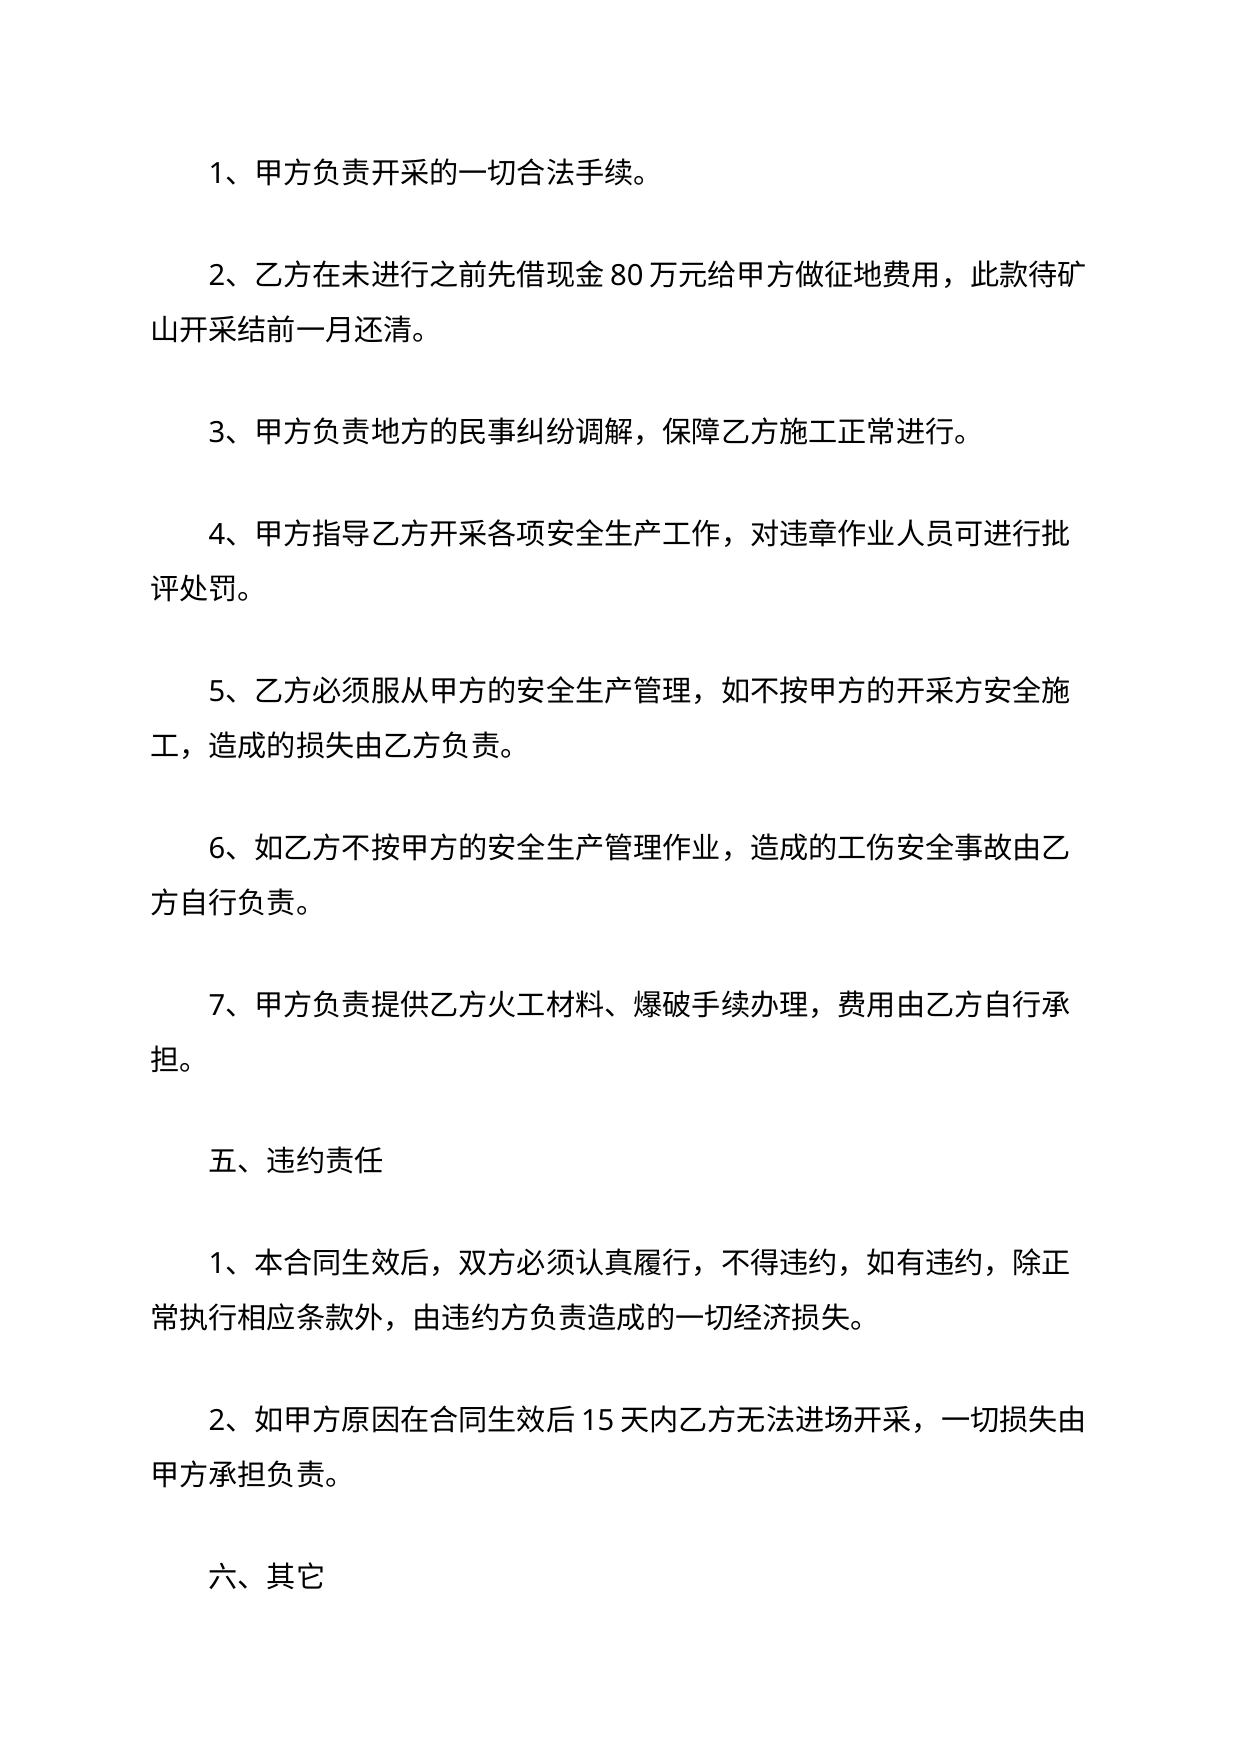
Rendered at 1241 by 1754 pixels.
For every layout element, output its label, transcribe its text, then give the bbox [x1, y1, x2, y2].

text 3、甲方负责地方的民事纠纷调解，保障乙方施工正常进行。 [150, 409, 1090, 451]
text 1、本合同生效后，双方必须认真履行，不得违约，如有违约，除正常执行相应条款外，由违约方负责造成的一切经济损失。 [150, 1239, 1090, 1337]
text 1、甲方负责开采的一切合法手续。 [150, 150, 1090, 192]
text 7、甲方负责提供乙方火工材料、爆破手续办理，费用由乙方自行承担。 [150, 981, 1090, 1078]
text 4、甲方指导乙方开采各项安全生产工作，对违章作业人员可进行批评处罚。 [150, 511, 1090, 608]
text 2、如甲方原因在合同生效后15天内乙方无法进场开采，一切损失由甲方承担负责。 [150, 1396, 1090, 1494]
text 2、乙方在未进行之前先借现金80万元给甲方做征地费用，此款待矿山开采结前一月还清。 [150, 252, 1090, 349]
text 6、如乙方不按甲方的安全生产管理作业，造成的工伤安全事故由乙方自行负责。 [150, 824, 1090, 922]
text 5、乙方必须服从甲方的安全生产管理，如不按甲方的开采方安全施工，造成的损失由乙方负责。 [150, 667, 1090, 765]
text 六、其它 [150, 1553, 1090, 1595]
text 五、违约责任 [150, 1138, 1090, 1180]
